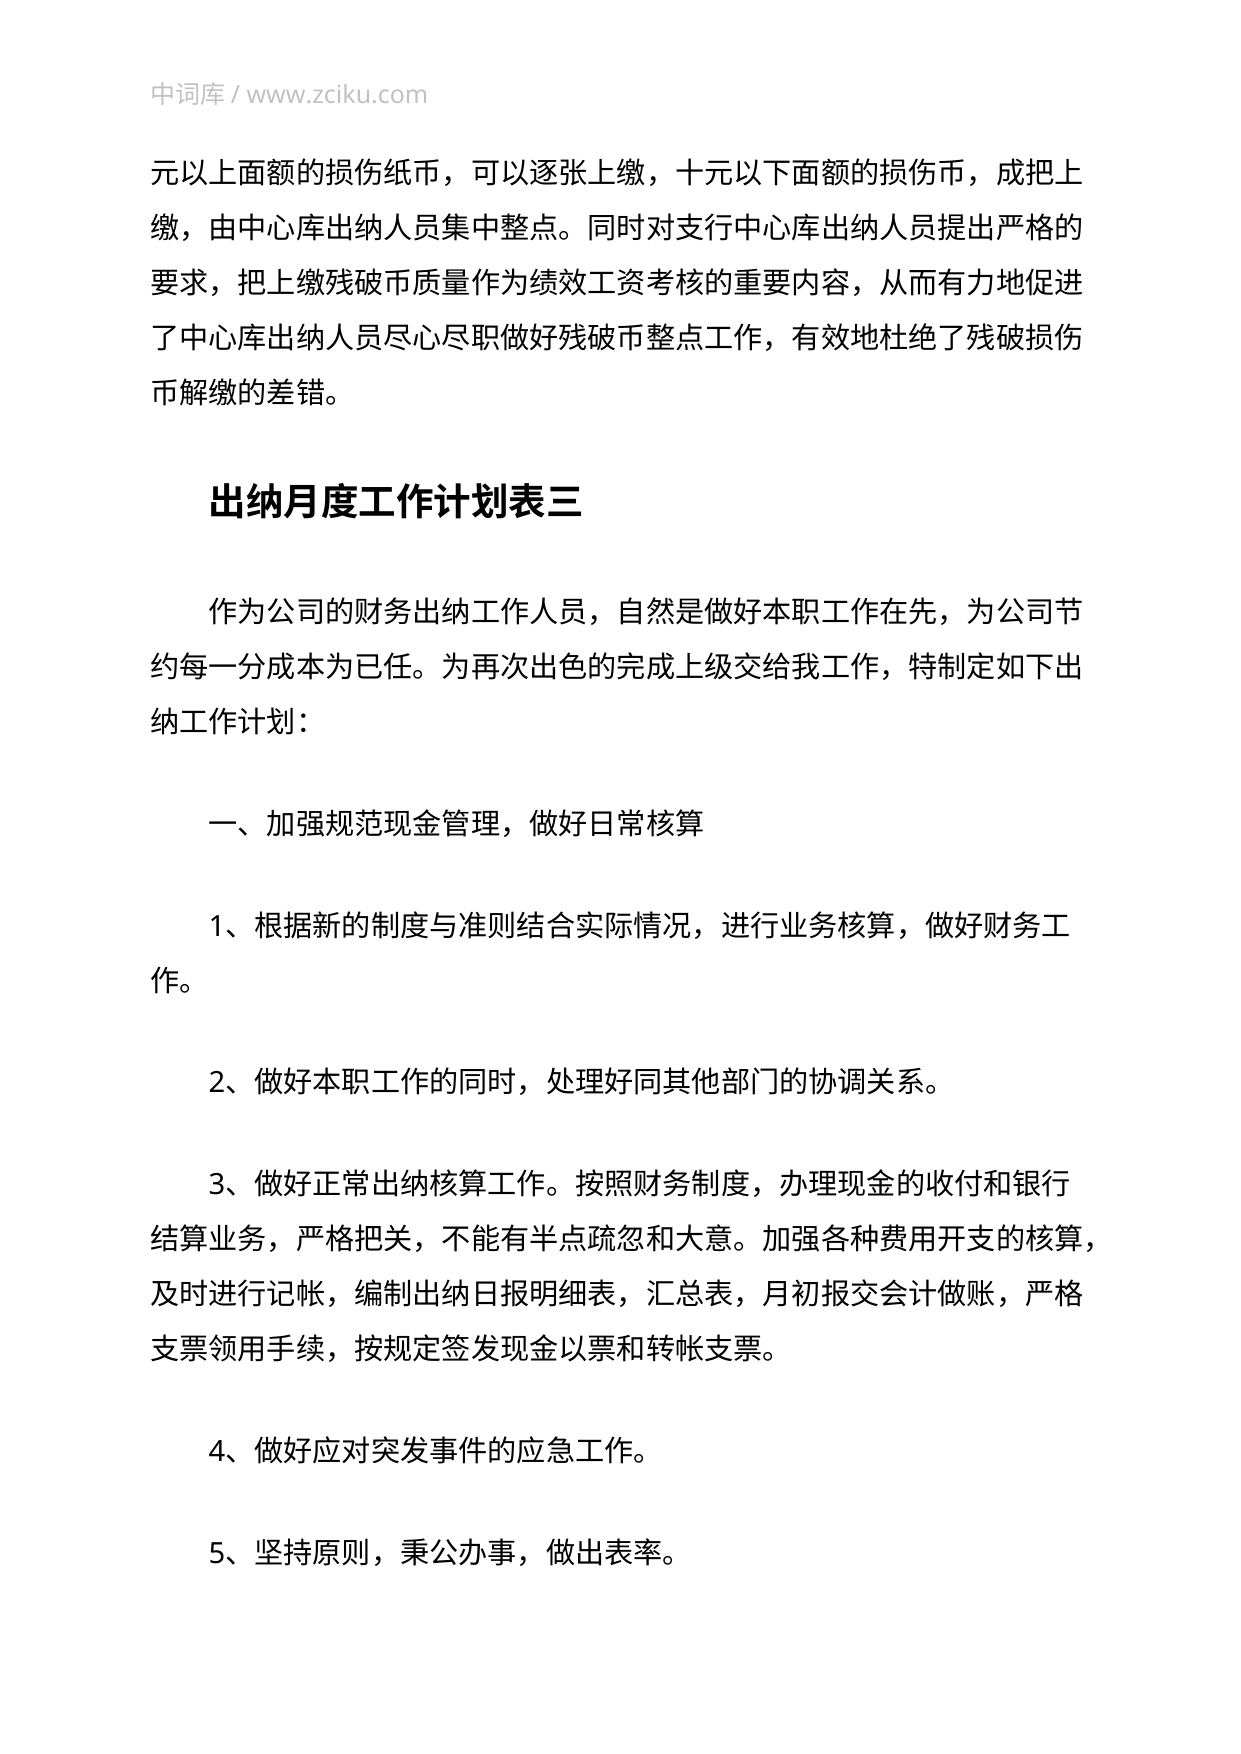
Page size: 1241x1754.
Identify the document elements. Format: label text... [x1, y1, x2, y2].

text 4、做好应对突发事件的应急工作。 [150, 1427, 1090, 1470]
text 一、加强规范现金管理，做好日常核算 [150, 800, 1090, 843]
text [150, 150, 1090, 412]
text 出纳月度工作计划表三 [150, 471, 1090, 526]
text 3、做好正常出纳核算工作。按照财务制度，办理现金的收付和银行结算业务，严格把关，不能有半点疏忽和大意。加强各种费用开支的核算，及时进行记帐，编制出纳日报明细表，汇总表，月初报交会计做账，严格支票领用手续，按规定签发现金以票和转帐支票。 [150, 1161, 1090, 1368]
text 5、坚持原则，秉公办事，做出表率。 [150, 1529, 1090, 1572]
text 2、做好本职工作的同时，处理好同其他部门的协调关系。 [150, 1059, 1090, 1101]
text 作为公司的财务出纳工作人员，自然是做好本职工作在先，为公司节约每一分成本为已任。为再次出色的完成上级交给我工作，特制定如下出纳工作计划： [150, 589, 1090, 741]
text 1、根据新的制度与准则结合实际情况，进行业务核算，做好财务工作。 [150, 902, 1090, 999]
